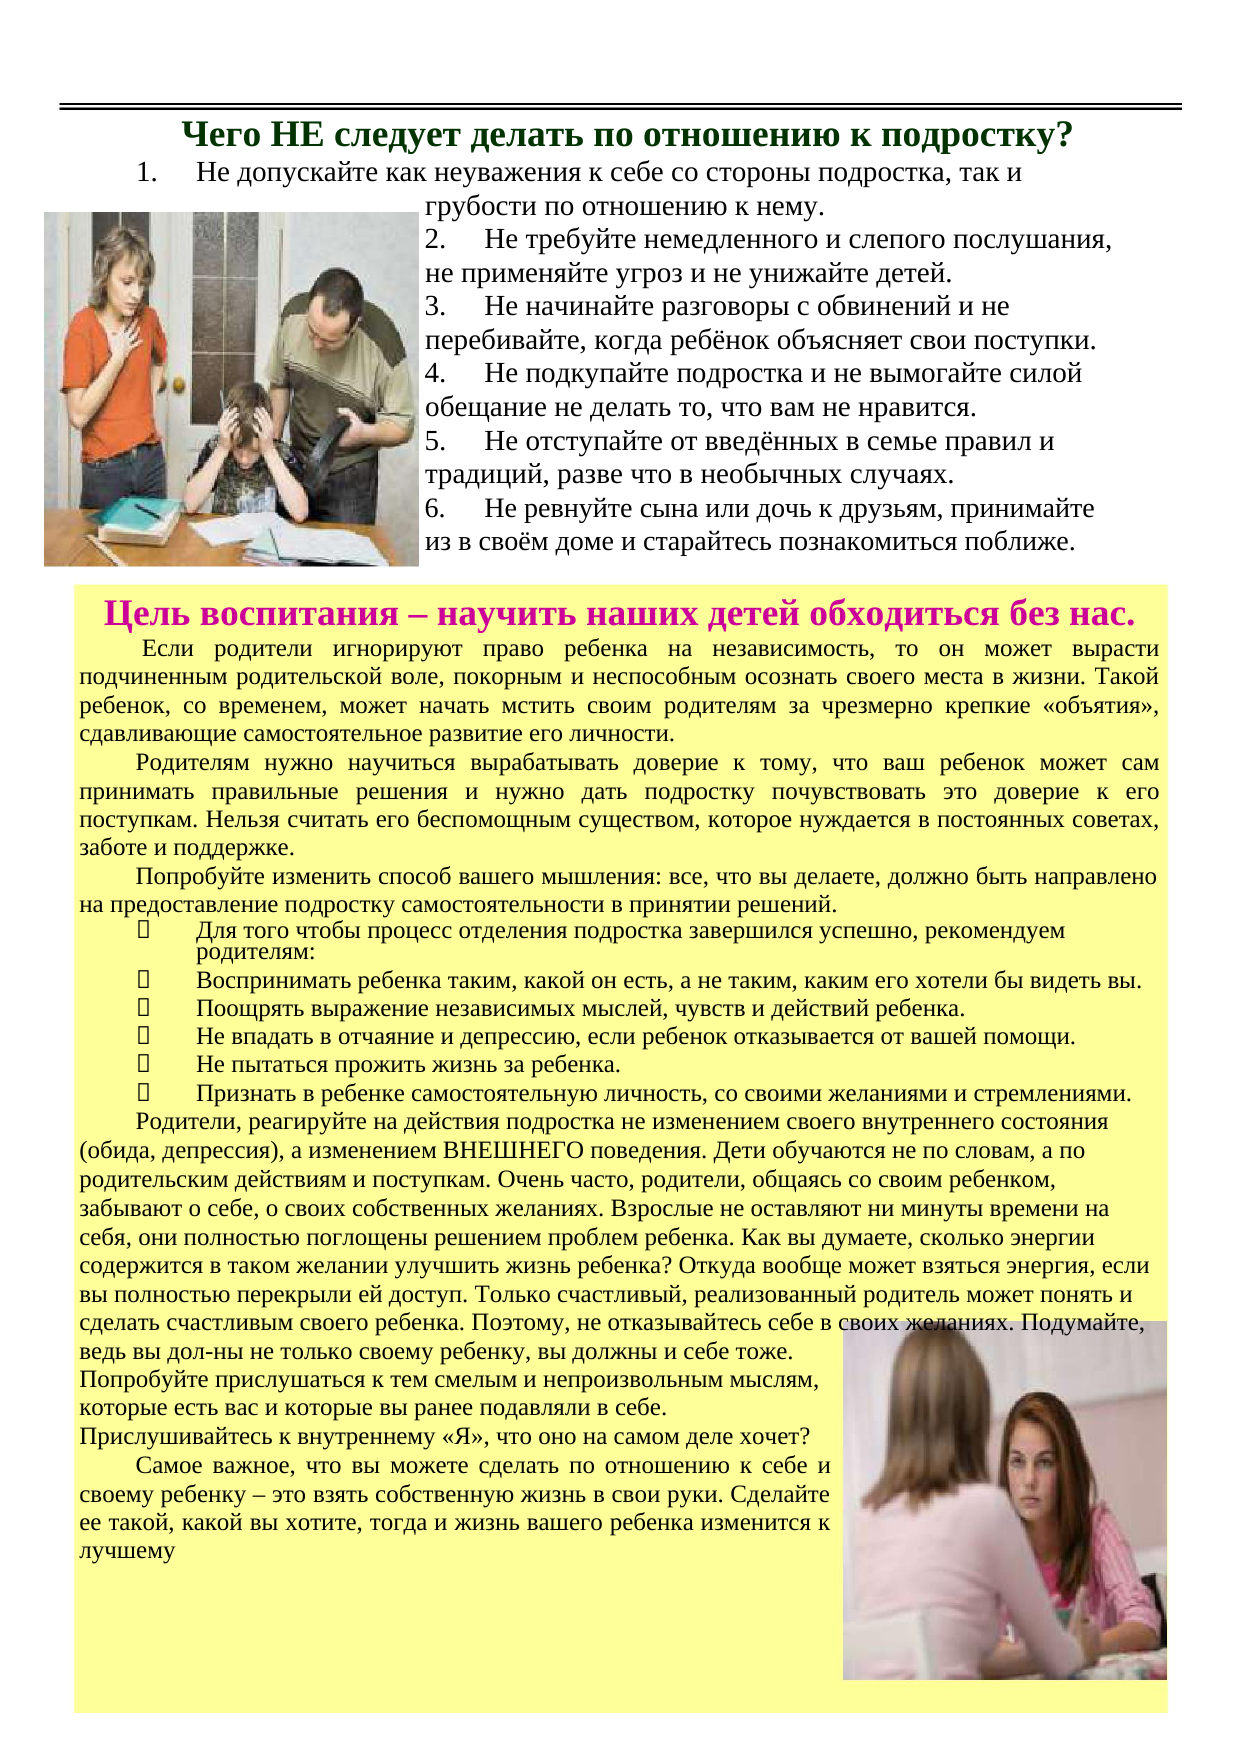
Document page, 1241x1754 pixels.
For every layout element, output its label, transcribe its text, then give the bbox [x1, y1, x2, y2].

list Признать в ребенке самостоятельную личность, со своими желаниями и стремлениями. [136, 1080, 1161, 1106]
text Чего НЕ следует делать по отношению к подростку? [181, 112, 1161, 155]
list Воспринимать ребенка таким, какой он есть, а не таким, каким его хотели бы видеть вы. [136, 967, 1161, 993]
text Прислушивайтесь к внутреннему «Я», что оно на самом деле хочет? [79, 1421, 1161, 1450]
text (обида, депрессия), а изменением ВНЕШНЕГО поведения. Дети обучаются не по словам, а по родительским действиям и поступкам. Очень часто, родители, общаясь со своим ребенком, забывают о себе, о своих собственных желаниях. Взрослые не оставляют ни минуты времени на себя, они полностью поглощены решением проблем ребенка. Как вы думаете, сколько энергии содержится в таком желании улучшить жизнь ребенка? Откуда вообще может взяться энергия, если вы полностью перекрыли ей доступ. Только счастливый, реализованный родитель может понять и сделать счастливым своего ребенка. Поэтому, не отказывайтесь себе в своих желаниях. Подумайте, ведь вы дол-ны не только своему ребенку, вы должны и себе тоже. [79, 1136, 1161, 1364]
list Для того чтобы процесс отделения подростка завершился успешно, рекомендуем родителям: [136, 918, 1161, 965]
picture [57, 100, 1184, 112]
list Не подкупайте подростка и не вымогайте силой обещание не делать то, что вам не нравится. [424, 357, 1115, 422]
text которые есть вас и которые вы ранее подавляли в себе. [79, 1393, 1161, 1421]
text Попробуйте прислушаться к тем смелым и непроизвольным мыслям, [79, 1364, 1161, 1393]
list Не пытаться прожить жизнь за ребенка. [136, 1052, 1161, 1078]
list Не впадать в отчаяние и депрессию, если ребенок отказывается от вашей помощи. [136, 1024, 1161, 1050]
list Поощрять выражение независимых мыслей, чувств и действий ребенка. [136, 996, 1161, 1022]
list Не требуйте немедленного и слепого послушания, не применяйте угроз и не унижайте детей. [424, 222, 1115, 288]
text Родителям нужно научиться вырабатывать доверие к тому, что ваш ребенок может сам принимать правильные решения и нужно дать подростку почувствовать это доверие к его поступкам. Нельзя считать его беспомощным существом, которое нуждается в постоянных советах, заботе и поддержке. [79, 748, 1161, 861]
list Не допускайте как неуважения к себе со стороны подростка, так и грубости по отношению к нему. [136, 155, 1115, 221]
list Не ревнуйте сына или дочь к друзьям, принимайте из в своём доме и старайтесь познакомиться поближе. [424, 491, 1117, 557]
list Не начинайте разговоры с обвинений и не перебивайте, когда ребёнок объясняет свои поступки. [424, 289, 1115, 355]
text Родители, реагируйте на действия подростка не изменением своего внутреннего состояния [135, 1109, 1161, 1135]
text Цель воспитания – научить наших детей обходиться без нас. [79, 590, 1161, 633]
list Не отступайте от введённых в семье правил и традиций, разве что в необычных случаях. [424, 424, 1117, 489]
text Самое важное, что вы можете сделать по отношению к себе и своему ребенку – это взять собственную жизнь в свои руки. Сделайте ее такой, какой вы хотите, тогда и жизнь вашего ребенка изменится к лучшему [79, 1451, 831, 1564]
picture [44, 212, 1169, 1713]
text Если родители игнорируют право ребенка на независимость, то он может вырасти подчиненным родительской воле, покорным и неспособным осознать своего места в жизни. Такой ребенок, со временем, может начать мстить своим родителям за чрезмерно крепкие «объятия», сдавливающие самостоятельное развитие его личности. [79, 634, 1161, 747]
text Попробуйте изменить способ вашего мышления: все, что вы делаете, должно быть направлено на предоставление подростку самостоятельности в принятии решений. [79, 862, 1158, 918]
